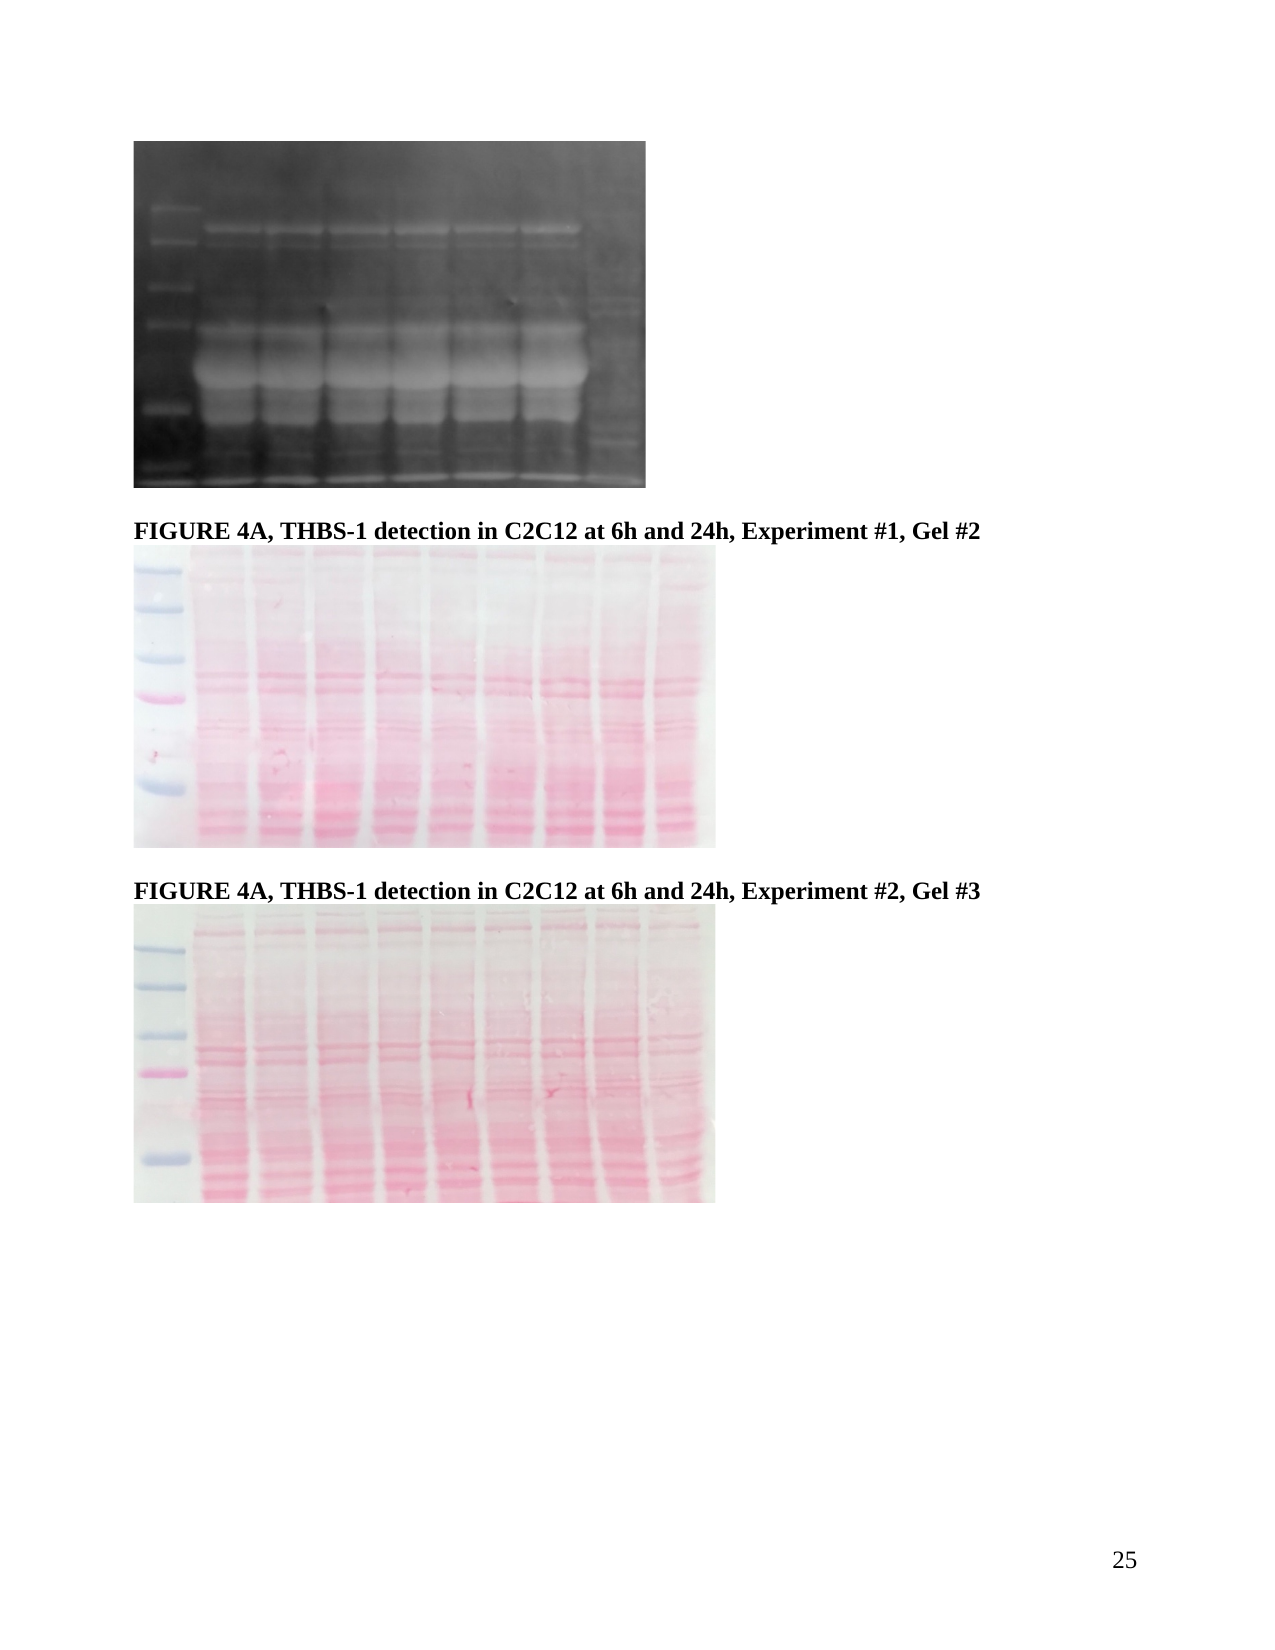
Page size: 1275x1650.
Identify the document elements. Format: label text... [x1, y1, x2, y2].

picture [133, 141, 646, 488]
picture [133, 545, 716, 848]
picture [133, 904, 716, 1203]
text FIGURE 4A, THBS-1 detection in C2C12 at 6h and 24h, Experiment #1, Gel #2 [133, 516, 1152, 545]
text FIGURE 4A, THBS-1 detection in C2C12 at 6h and 24h, Experiment #2, Gel #3 [133, 876, 1152, 905]
